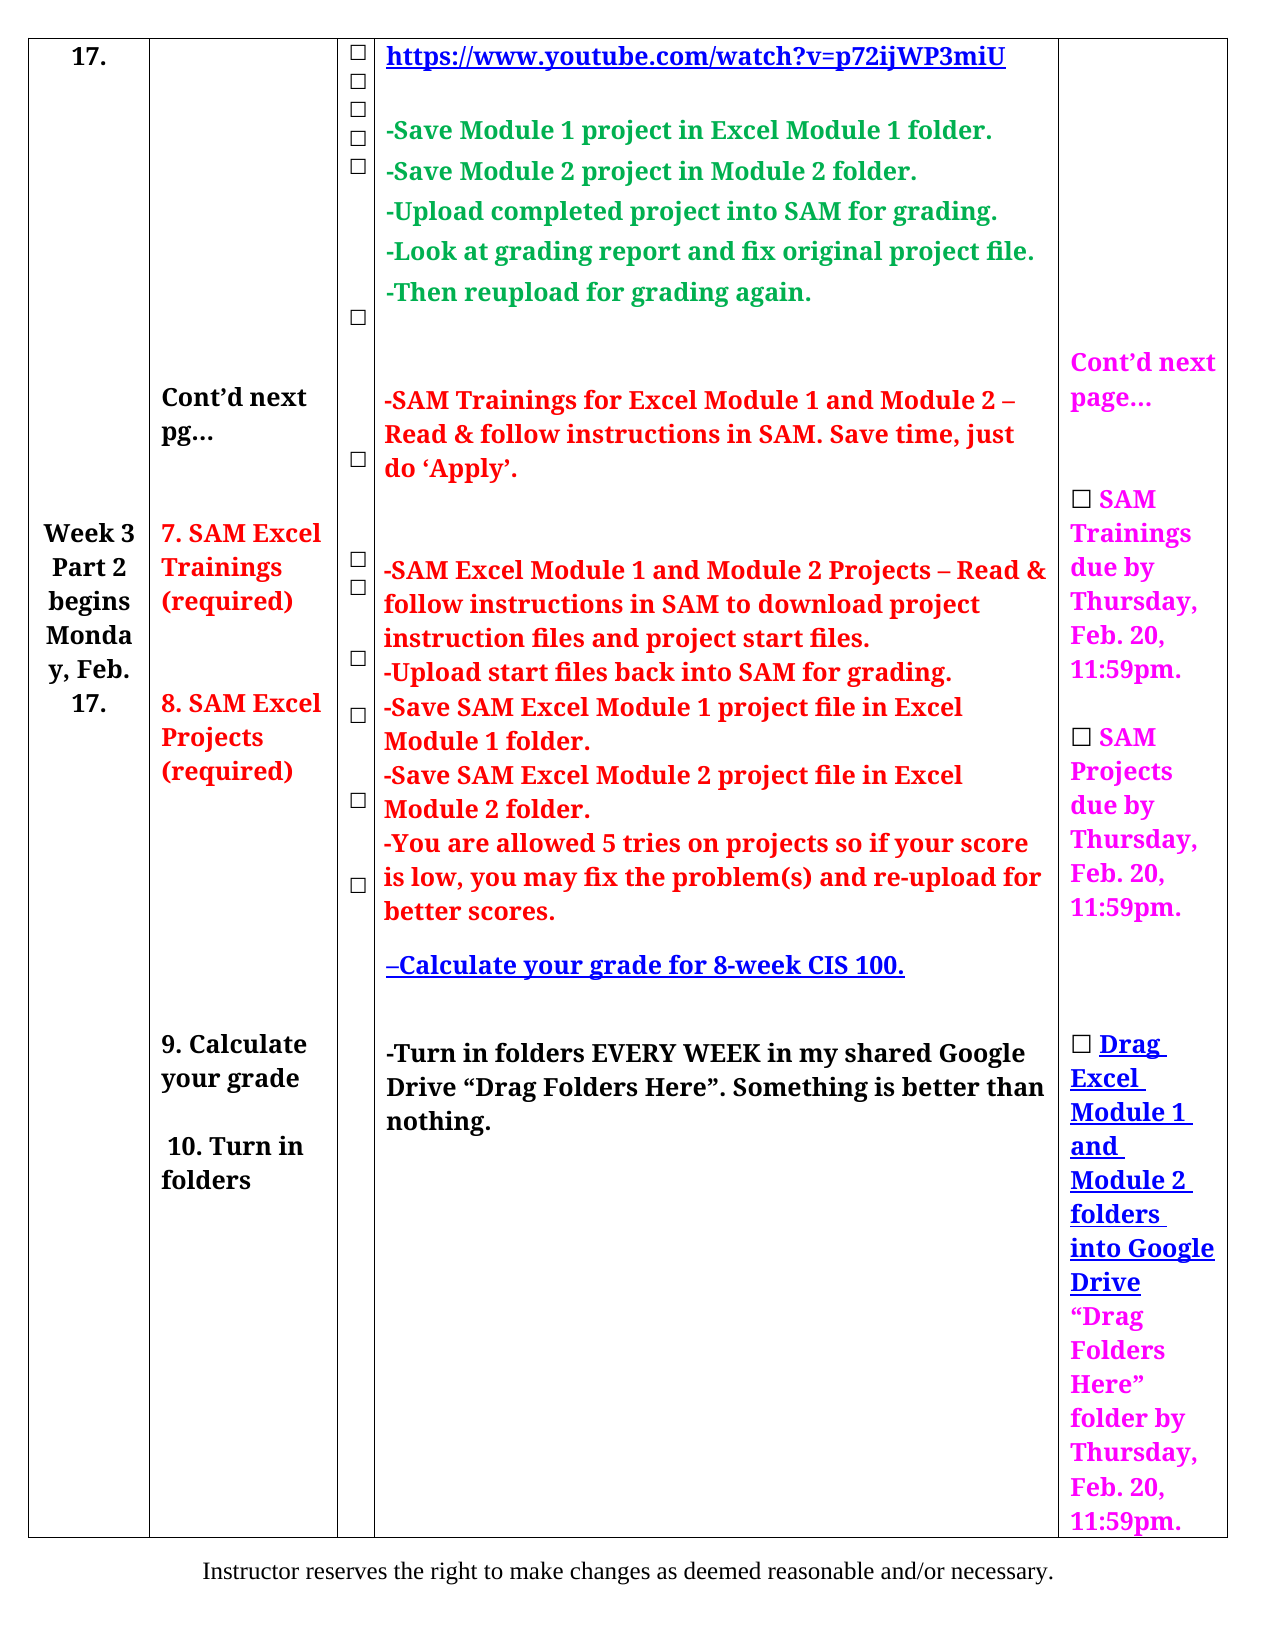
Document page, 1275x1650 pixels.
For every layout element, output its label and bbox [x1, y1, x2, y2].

table_cell [29, 39, 149, 1537]
table_cell [1059, 39, 1227, 1537]
table_cell [338, 39, 374, 1537]
table_cell [150, 39, 337, 1537]
table_cell [375, 39, 1058, 1537]
